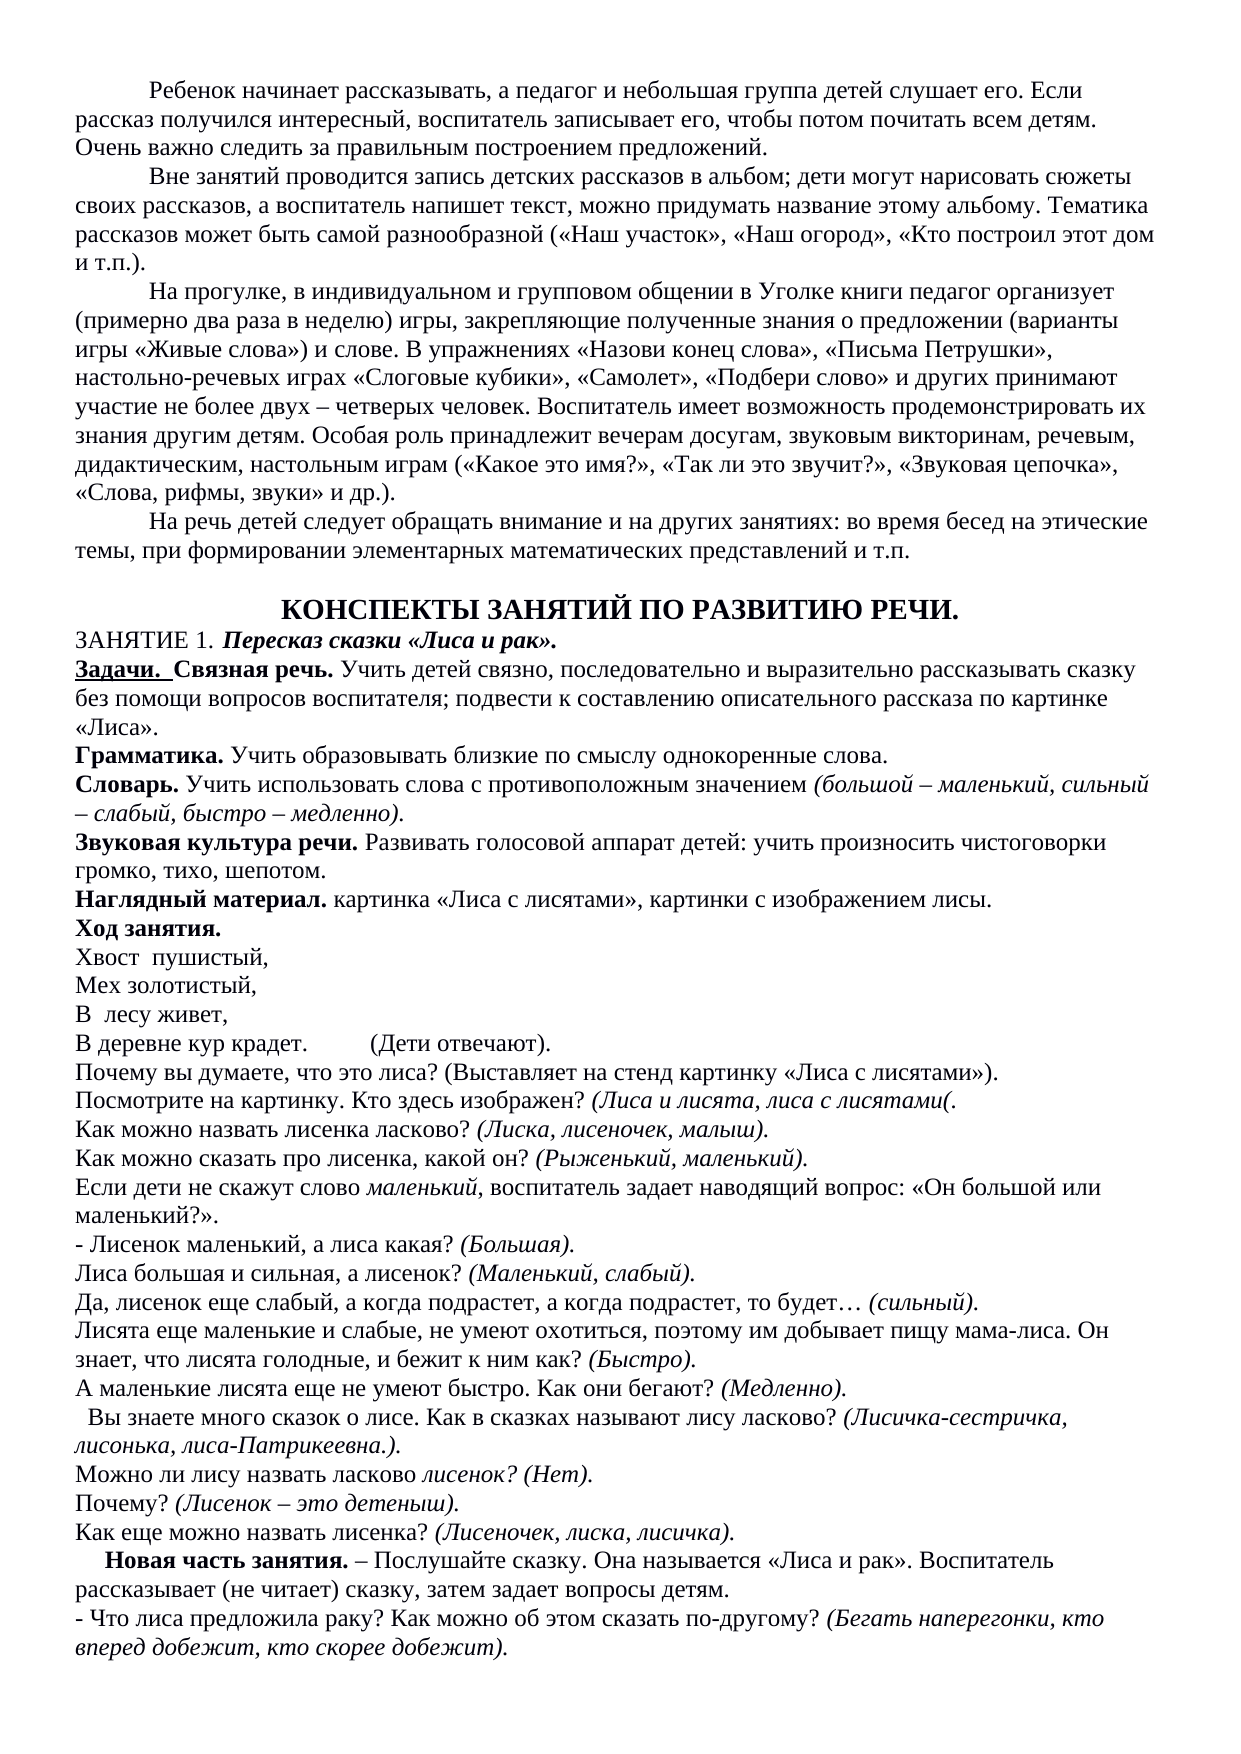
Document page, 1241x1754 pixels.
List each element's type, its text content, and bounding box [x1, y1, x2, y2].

text - Что лиса предложила раку? Как можно об этом сказать по-другому? (Бегать наперегонки, кто вперед добежит, кто скорее добежит). [75, 1603, 1165, 1660]
text Как можно назвать лисенка ласково? (Лиска, лисеночек, малыш). [75, 1114, 1165, 1143]
text Мех золотистый, [75, 970, 1165, 999]
text Задачи. Связная речь. Учить детей связно, последовательно и выразительно рассказывать сказку без помощи вопросов воспитателя; подвести к составлению описательного рассказа по картинке «Лиса». [75, 654, 1165, 740]
text Новая часть занятия. – Послушайте сказку. Она называется «Лиса и рак». Воспитатель рассказывает (не читает) сказку, затем задает вопросы детям. [75, 1545, 1165, 1603]
text Ход занятия. [75, 913, 1165, 942]
text На прогулке, в индивидуальном и групповом общении в Уголке книги педагог организует (примерно два раза в неделю) игры, закрепляющие полученные знания о предложении (варианты игры «Живые слова») и слове. В упражнениях «Назови конец слова», «Письма Петрушки», настольно-речевых играх «Слоговые кубики», «Самолет», «Подбери слово» и других принимают участие не более двух – четверых человек. Воспитатель имеет возможность продемонстрировать их знания другим детям. Особая роль принадлежит вечерам досугам, звуковым викторинам, речевым, дидактическим, настольным играм («Какое это имя?», «Так ли это звучит?», «Звуковая цепочка», «Слова, рифмы, звуки» и др.). [75, 276, 1165, 506]
text А маленькие лисята еще не умеют быстро. Как они бегают? (Медленно). [75, 1373, 1165, 1402]
text Грамматика. Учить образовывать близкие по смыслу однокоренные слова. [75, 740, 1165, 769]
text КОНСПЕКТЫ ЗАНЯТИЙ ПО РАЗВИТИЮ РЕЧИ. [75, 592, 1165, 625]
text Посмотрите на картинку. Кто здесь изображен? (Лиса и лисята, лиса с лисятами(. [75, 1085, 1165, 1114]
text ЗАНЯТИЕ 1. Пересказ сказки «Лиса и рак». [75, 625, 1165, 654]
text - Лисенок маленький, а лиса какая? (Большая). [75, 1229, 1165, 1258]
text Если дети не скажут слово маленький, воспитатель задает наводящий вопрос: «Он большой или маленький?». [75, 1172, 1165, 1229]
text Лисята еще маленькие и слабые, не умеют охотиться, поэтому им добывает пищу мама-лиса. Он знает, что лисята голодные, и бежит к ним как? (Быстро). [75, 1315, 1165, 1373]
text Словарь. Учить использовать слова с противоположным значением (большой – маленький, сильный – слабый, быстро – медленно). [75, 769, 1165, 827]
text В лесу живет, [75, 999, 1165, 1028]
text Почему вы думаете, что это лиса? (Выставляет на стенд картинку «Лиса с лисятами»). [75, 1057, 1165, 1085]
text На речь детей следует обращать внимание и на других занятиях: во время бесед на этические темы, при формировании элементарных математических представлений и т.п. [75, 506, 1165, 564]
text В деревне кур крадет. (Дети отвечают). [75, 1028, 1165, 1057]
text Лиса большая и сильная, а лисенок? (Маленький, слабый). [75, 1258, 1165, 1287]
text Да, лисенок еще слабый, а когда подрастет, а когда подрастет, то будет… (сильный). [75, 1287, 1165, 1315]
text Звуковая культура речи. Развивать голосовой аппарат детей: учить произносить чистоговорки громко, тихо, шепотом. [75, 827, 1165, 884]
text Как можно сказать про лисенка, какой он? (Рыженький, маленький). [75, 1143, 1165, 1172]
text Можно ли лису назвать ласково лисенок? (Нет). [75, 1459, 1165, 1488]
text Вы знаете много сказок о лисе. Как в сказках называют лису ласково? (Лисичка-сестричка, лисонька, лиса-Патрикеевна.). [75, 1402, 1165, 1459]
text Ребенок начинает рассказывать, а педагог и небольшая группа детей слушает его. Если рассказ получился интересный, воспитатель записывает его, чтобы потом почитать всем детям. Очень важно следить за правильным построением предложений. [75, 75, 1165, 161]
text Наглядный материал. картинка «Лиса с лисятами», картинки с изображением лисы. [75, 884, 1165, 913]
text Почему? (Лисенок – это детеныш). [75, 1488, 1165, 1517]
text Вне занятий проводится запись детских рассказов в альбом; дети могут нарисовать сюжеты своих рассказов, а воспитатель напишет текст, можно придумать название этому альбому. Тематика рассказов может быть самой разнообразной («Наш участок», «Наш огород», «Кто построил этот дом и т.п.). [75, 161, 1165, 276]
text Как еще можно назвать лисенка? (Лисеночек, лиска, лисичка). [75, 1517, 1165, 1545]
text Хвост пушистый, [75, 942, 1165, 970]
